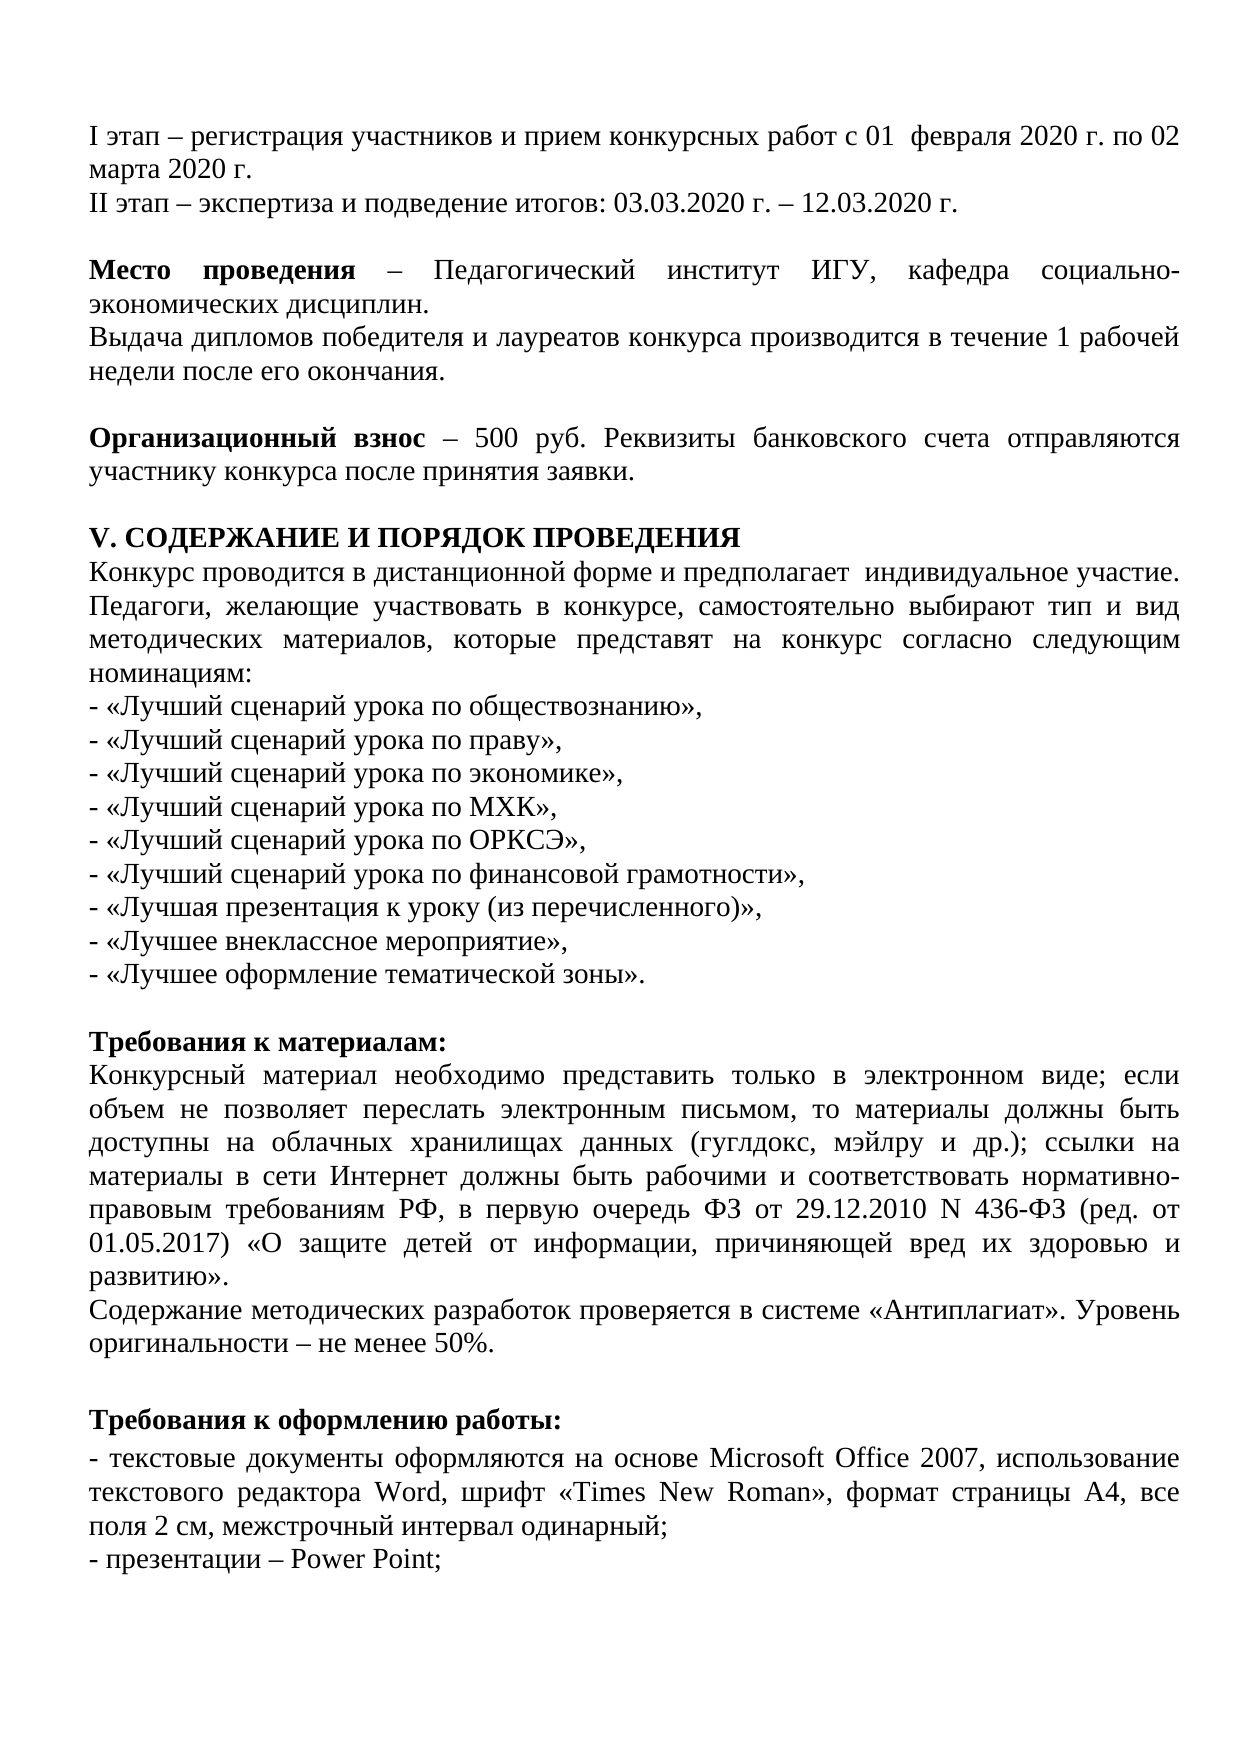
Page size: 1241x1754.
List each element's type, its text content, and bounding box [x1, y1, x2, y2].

text Место проведения – Педагогический институт ИГУ, кафедра социально-экономических дисциплин. [89, 252, 1181, 319]
text Конкурс проводится в дистанционной форме и предполагает индивидуальное участие. Педагоги, желающие участвовать в конкурсе, самостоятельно выбирают тип и вид методических материалов, которые представят на конкурс согласно следующим номинациям: [89, 554, 1181, 688]
text Содержание методических разработок проверяется в системе «Антиплагиат». Уровень оригинальности – не менее 50%. [89, 1292, 1181, 1359]
text Требования к материалам: [89, 1024, 1181, 1057]
text - «Лучшая презентация к уроку (из перечисленного)», [89, 889, 1181, 923]
text - «Лучшее внеклассное мероприятие», [89, 923, 1181, 957]
text - презентации – Power Point; [89, 1541, 1181, 1575]
text II этап – экспертиза и подведение итогов: 03.03.2020 г. – 12.03.2020 г. [89, 185, 1181, 219]
text - «Лучшее оформление тематической зоны». [89, 957, 1181, 990]
text - «Лучший сценарий урока по экономике», [89, 755, 1181, 789]
text Конкурсный материал необходимо представить только в электронном виде; если объем не позволяет переслать электронным письмом, то материалы должны быть доступны на облачных хранилищах данных (гуглдокс, мэйлру и др.); ссылки на материалы в сети Интернет должны быть рабочими и соответствовать нормативно-правовым требованиям РФ, в первую очередь ФЗ от 29.12.2010 N 436-ФЗ (ред. от 01.05.2017) «О защите детей от информации, причиняющей вред их здоровью и развитию». [89, 1057, 1181, 1292]
text I этап – регистрация участников и прием конкурсных работ с 01 февраля 2020 г. по 02 марта 2020 г. [89, 118, 1181, 185]
text V. СОДЕРЖАНИЕ И ПОРЯДОК ПРОВЕДЕНИЯ [89, 521, 1181, 554]
text - «Лучший сценарий урока по МХК», [89, 789, 1181, 822]
text Организационный взнос – 500 руб. Реквизиты банковского счета отправляются участнику конкурса после принятия заявки. [89, 420, 1181, 487]
text Требования к оформлению работы: [89, 1402, 1181, 1436]
text - «Лучший сценарий урока по ОРКСЭ», [89, 822, 1181, 856]
text - «Лучший сценарий урока по финансовой грамотности», [89, 856, 1181, 889]
text Выдача дипломов победителя и лауреатов конкурса производится в течение 1 рабочей недели после его окончания. [89, 319, 1181, 386]
text - «Лучший сценарий урока по обществознанию», [89, 688, 1181, 722]
text - «Лучший сценарий урока по праву», [89, 722, 1181, 755]
text - текстовые документы оформляются на основе Microsoft Office 2007, использование текстового редактора Word, шрифт «Times New Roman», формат страницы А4, все поля 2 см, межстрочный интервал одинарный; [89, 1441, 1181, 1541]
